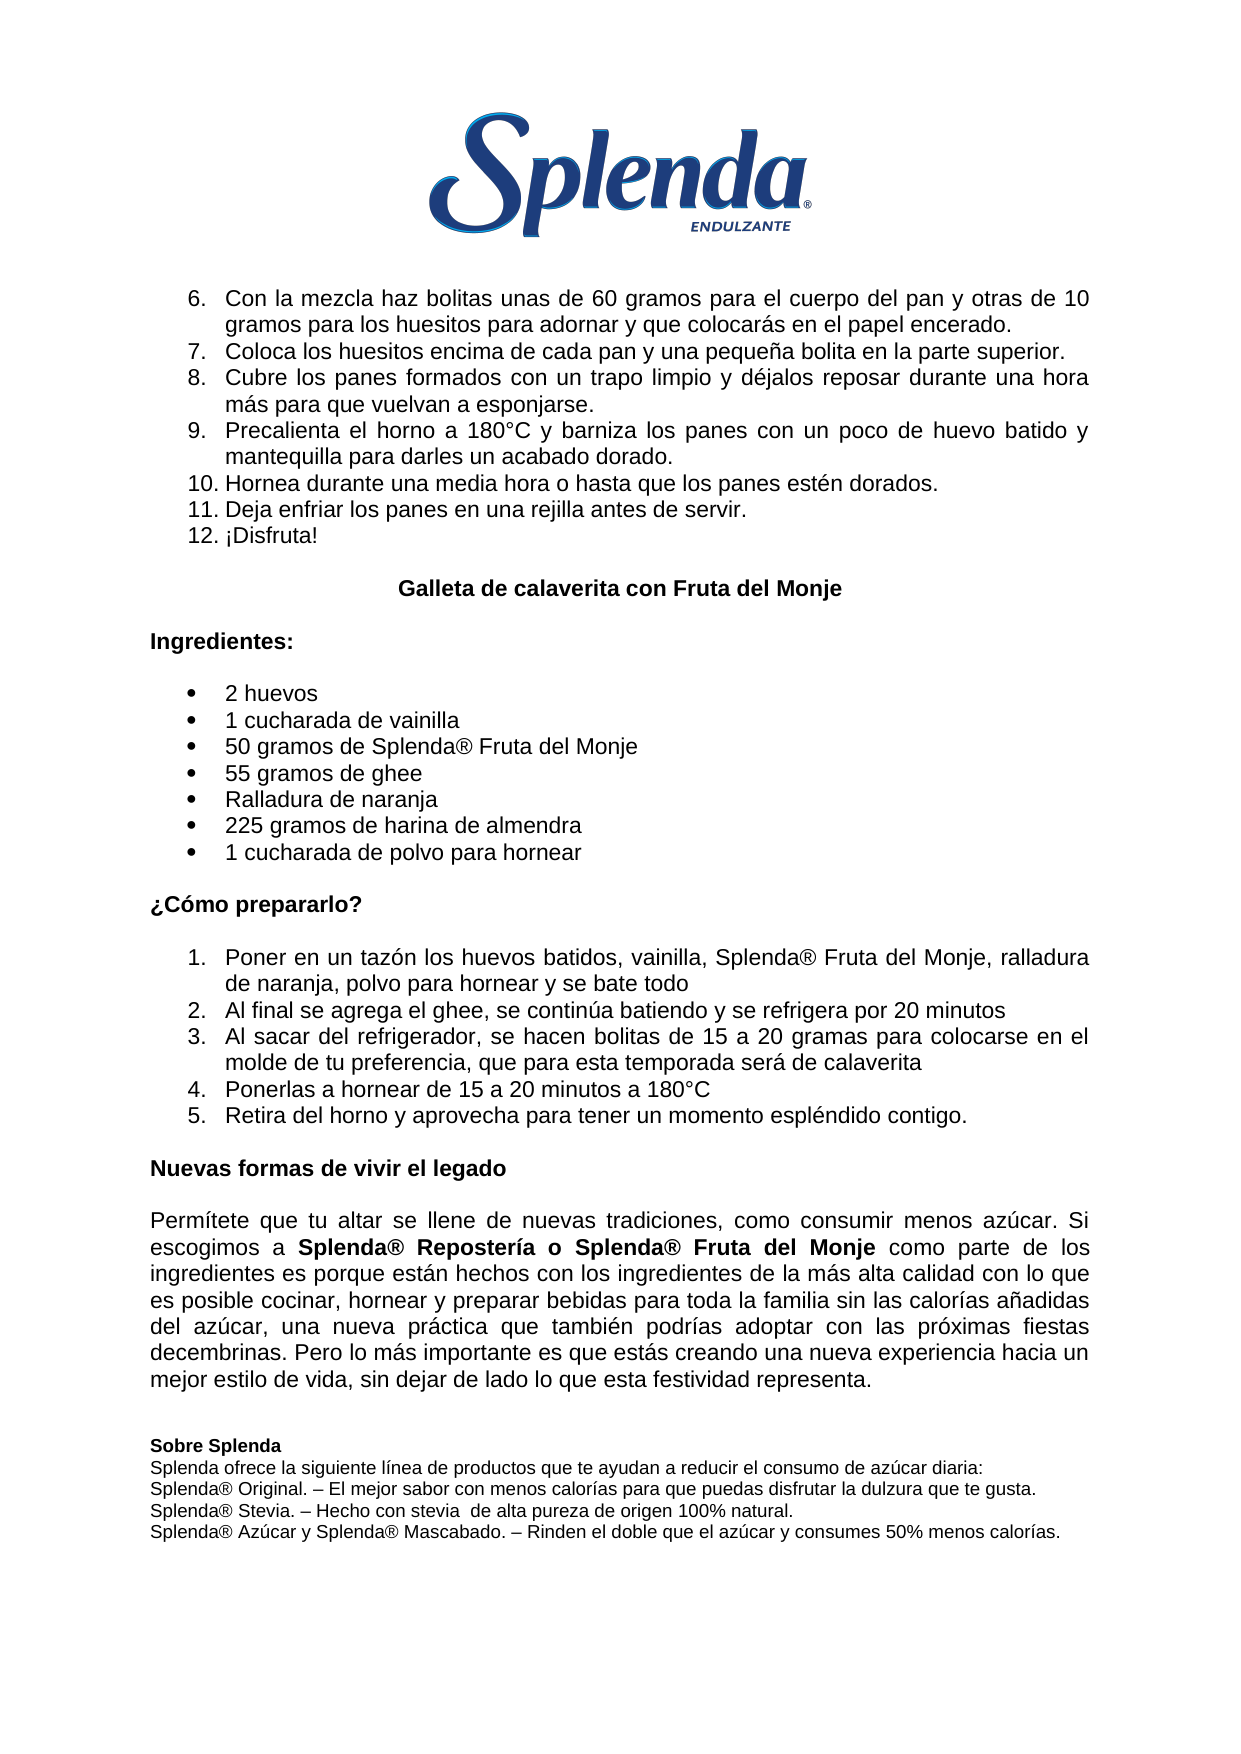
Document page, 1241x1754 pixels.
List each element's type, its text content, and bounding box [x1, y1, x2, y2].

text Splenda® Azúcar y Splenda® Mascabado. – Rinden el doble que el azúcar y consumes 50% menos calorías. [150, 1521, 1090, 1543]
list Ralladura de naranja [187, 786, 1090, 812]
text Ingredientes: [150, 628, 1090, 654]
list Al final se agrega el ghee, se continúa batiendo y se refrigera por 20 minutos [187, 997, 1090, 1023]
text ¿Cómo prepararlo? [150, 891, 1090, 918]
list Con la mezcla haz bolitas unas de 60 gramos para el cuerpo del pan y otras de 10 gramos para los huesitos para adornar y que colocarás en el papel encerado. [187, 285, 1090, 338]
list Cubre los panes formados con un trapo limpio y déjalos reposar durante una hora más para que vuelvan a esponjarse. [187, 364, 1090, 417]
list 50 gramos de Splenda® Fruta del Monje [187, 733, 1090, 759]
list 1 cucharada de vainilla [187, 707, 1090, 733]
text Galleta de calaverita con Fruta del Monje [150, 575, 1090, 601]
text Splenda® Stevia. – Hecho con stevia de alta pureza de origen 100% natural. [150, 1500, 1090, 1521]
list 1 cucharada de polvo para hornear [187, 838, 1090, 865]
text Splenda® Original. – El mejor sabor con menos calorías para que puedas disfrutar la dulzura que te gusta. [150, 1478, 1090, 1500]
list Al sacar del refrigerador, se hacen bolitas de 15 a 20 gramas para colocarse en el molde de tu preferencia, que para esta temporada será de calaverita [187, 1023, 1090, 1076]
list ¡Disfruta! [187, 522, 1090, 549]
list Poner en un tazón los huevos batidos, vainilla, Splenda® Fruta del Monje, ralladura de naranja, polvo para hornear y se bate todo [187, 944, 1090, 997]
picture [393, 75, 847, 282]
list Coloca los huesitos encima de cada pan y una pequeña bolita en la parte superior. [187, 338, 1090, 364]
list 55 gramos de ghee [187, 759, 1090, 786]
list 225 gramos de harina de almendra [187, 812, 1090, 838]
list Retira del horno y aprovecha para tener un momento espléndido contigo. [187, 1102, 1090, 1128]
list Ponerlas a hornear de 15 a 20 minutos a 180°C [187, 1076, 1090, 1102]
list Hornea durante una media hora o hasta que los panes estén dorados. [187, 469, 1090, 496]
text Permítete que tu altar se llene de nuevas tradiciones, como consumir menos azúcar. Si escogimos a Splenda® Repostería o Splenda® Fruta del Monje como parte de los ingredientes es porque están hechos con los ingredientes de la más alta calidad con lo que es posible cocinar, hornear y preparar bebidas para toda la familia sin las calorías añadidas del azúcar, una nueva práctica que también podrías adoptar con las próximas fiestas decembrinas. Pero lo más importante es que estás creando una nueva experiencia hacia un mejor estilo de vida, sin dejar de lado lo que esta festividad representa. [150, 1207, 1090, 1392]
list 2 huevos [187, 680, 1090, 707]
list Precalienta el horno a 180°C y barniza los panes con un poco de huevo batido y mantequilla para darles un acabado dorado. [187, 417, 1090, 469]
text Splenda ofrece la siguiente línea de productos que te ayudan a reducir el consumo de azúcar diaria: [150, 1457, 1090, 1478]
text Nuevas formas de vivir el legado [150, 1155, 1090, 1181]
text Sobre Splenda [150, 1435, 1090, 1457]
list Deja enfriar los panes en una rejilla antes de servir. [187, 496, 1090, 522]
